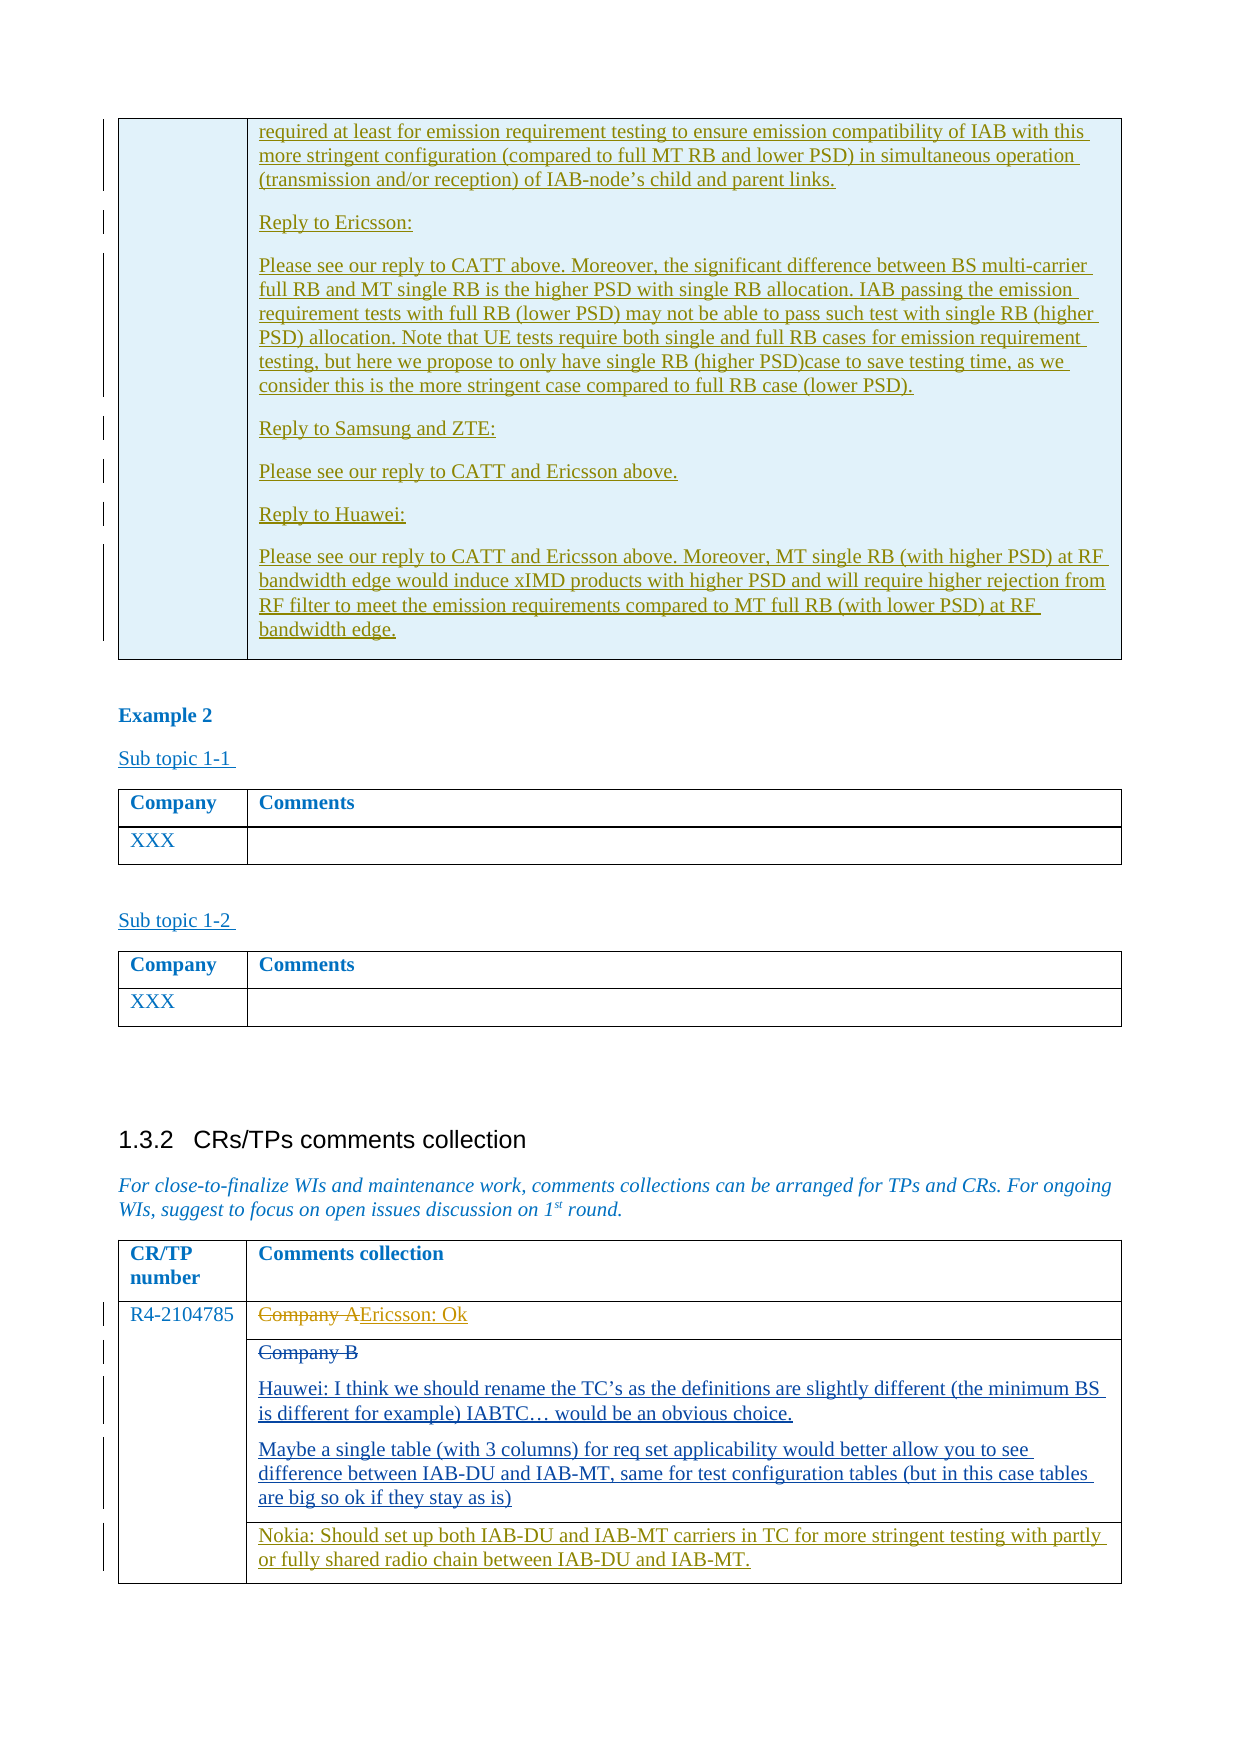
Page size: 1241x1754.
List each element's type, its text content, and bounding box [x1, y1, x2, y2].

table_cell R4-2104785 [119, 1302, 246, 1583]
text For close-to-finalize WIs and maintenance work, comments collections can be arranged for TPs and CRs. For ongoing WIs, suggest to focus on open issues discussion on 1st round. [118, 1173, 1122, 1221]
text Sub topic 1-1 [118, 746, 1122, 770]
table_header Comments collection [247, 1241, 1121, 1301]
subtitle CRs/TPs comments collection [118, 1125, 1122, 1154]
table_cell [248, 828, 1121, 864]
table_header CR/TP number [119, 1241, 246, 1301]
table_cell XXX [119, 828, 247, 864]
table_cell [248, 989, 1121, 1026]
table_header Comments [248, 952, 1121, 988]
table_header Company [119, 790, 247, 826]
table_cell XXX [119, 989, 247, 1026]
text Sub topic 1-2 [118, 908, 1122, 932]
table_header Comments [248, 790, 1121, 826]
table_cell [247, 1340, 1121, 1522]
table_header Company [119, 952, 247, 988]
table_cell [247, 1302, 1121, 1339]
table_cell [247, 1523, 1121, 1583]
text Example 2 [118, 703, 1122, 727]
